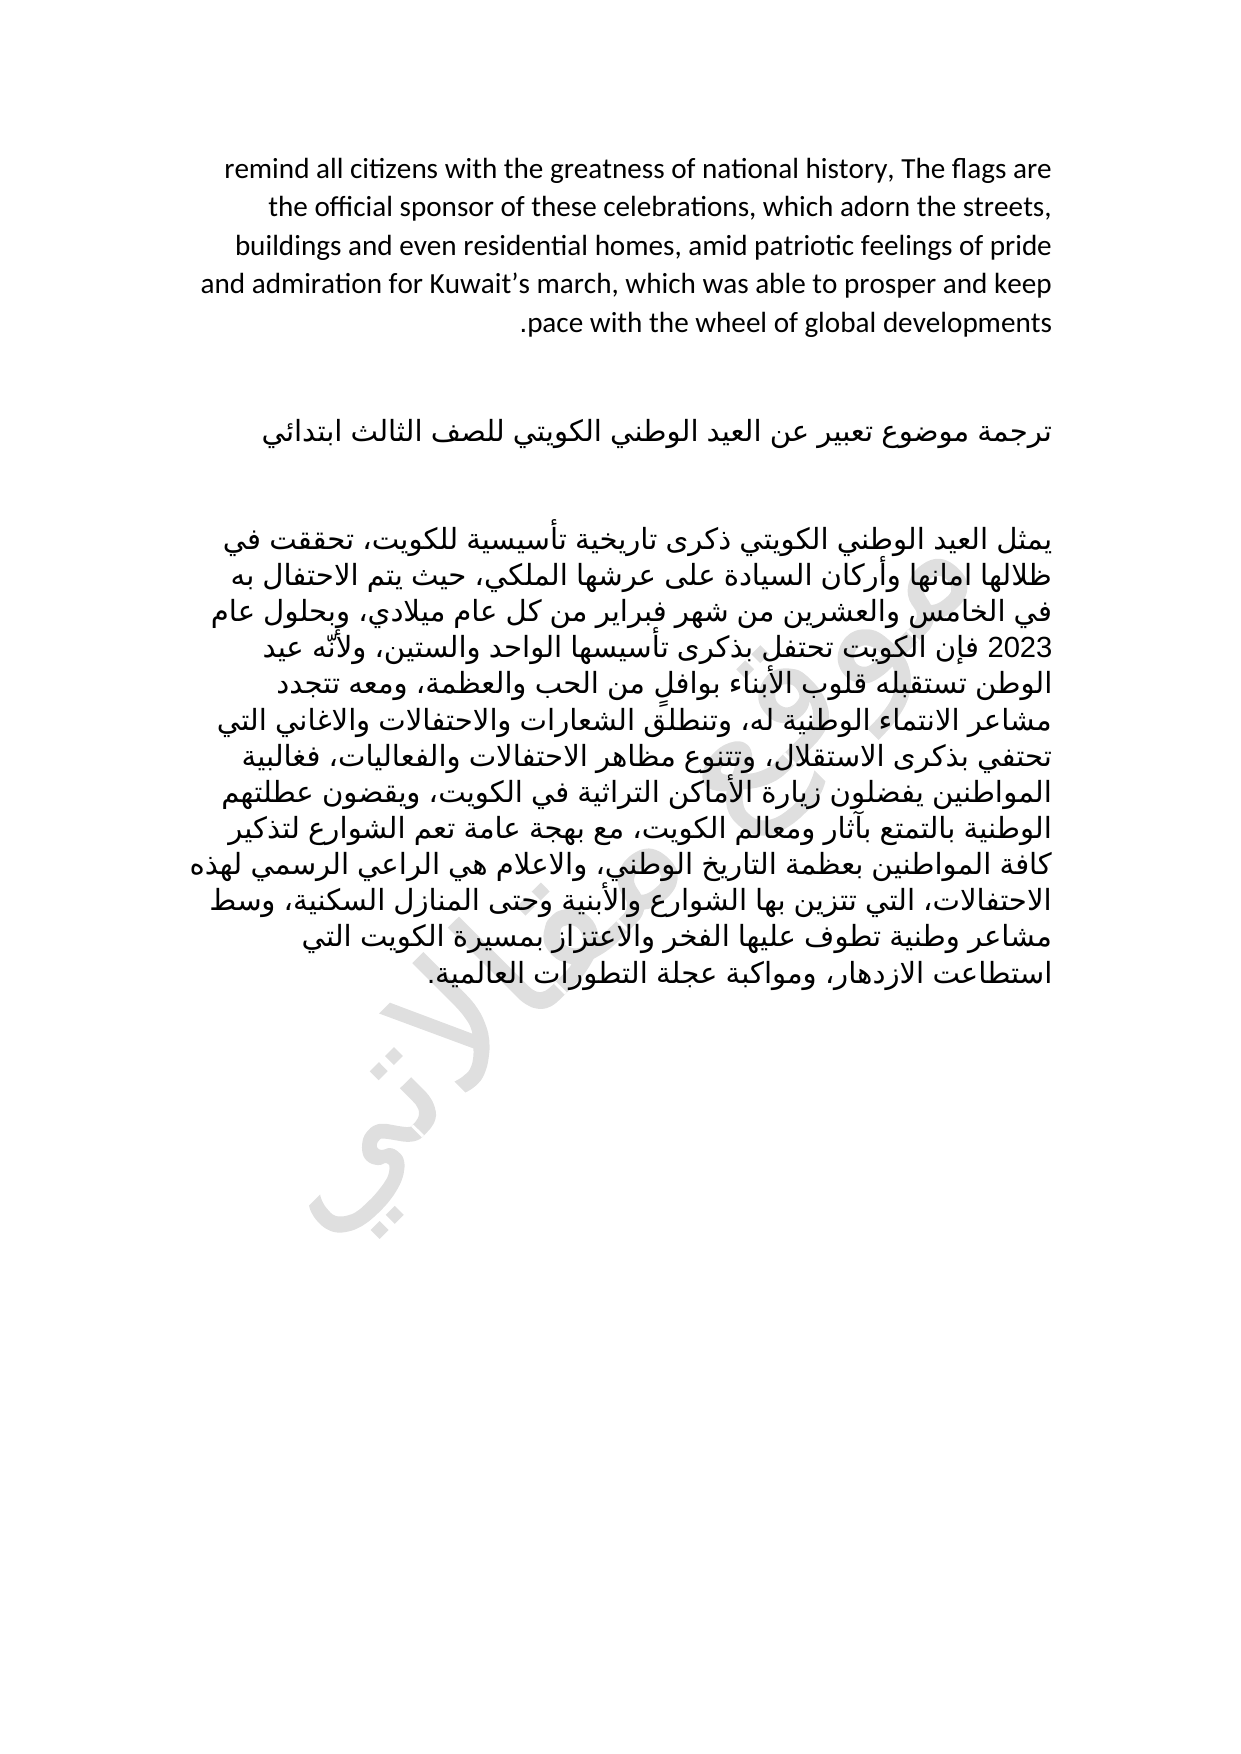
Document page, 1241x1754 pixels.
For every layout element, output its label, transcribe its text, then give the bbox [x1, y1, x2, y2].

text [187, 150, 1053, 339]
text يمثل العيد الوطني الكويتي ذكرى تاريخية تأسيسية للكويت، تحققت في ظلالها امانها وأركان السيادة على عرشها الملكي، حيث يتم الاحتفال به في الخامس والعشرين من شهر فبراير من كل عام ميلادي، وبحلول عام 2023 فإن الكويت تحتفل بذكرى تأسيسها الواحد والستين، ولأنّه عيد الوطن تستقبله قلوب الأبناء بوافلٍ من الحب والعظمة، ومعه تتجدد مشاعر الانتماء الوطنية له، وتنطلق الشعارات والاحتفالات والاغاني التي تحتفي بذكرى الاستقلال، وتتنوع مظاهر الاحتفالات والفعاليات، فغالبية المواطنين يفضلون زيارة الأماكن التراثية في الكويت، ويقضون عطلتهم الوطنية بالتمتع بآثار ومعالم الكويت، مع بهجة عامة تعم الشوارع لتذكير كافة المواطنين بعظمة التاريخ الوطني، والاعلام هي الراعي الرسمي لهذه الاحتفالات، التي تتزين بها الشوارع والأبنية وحتى المنازل السكنية، وسط مشاعر وطنية تطوف عليها الفخر والاعتزاز بمسيرة الكويت التي استطاعت الازدهار، ومواكبة عجلة التطورات العالمية. [187, 522, 1053, 989]
text ترجمة موضوع تعبير عن العيد الوطني الكويتي للصف الثالث ابتدائي [187, 414, 1053, 447]
